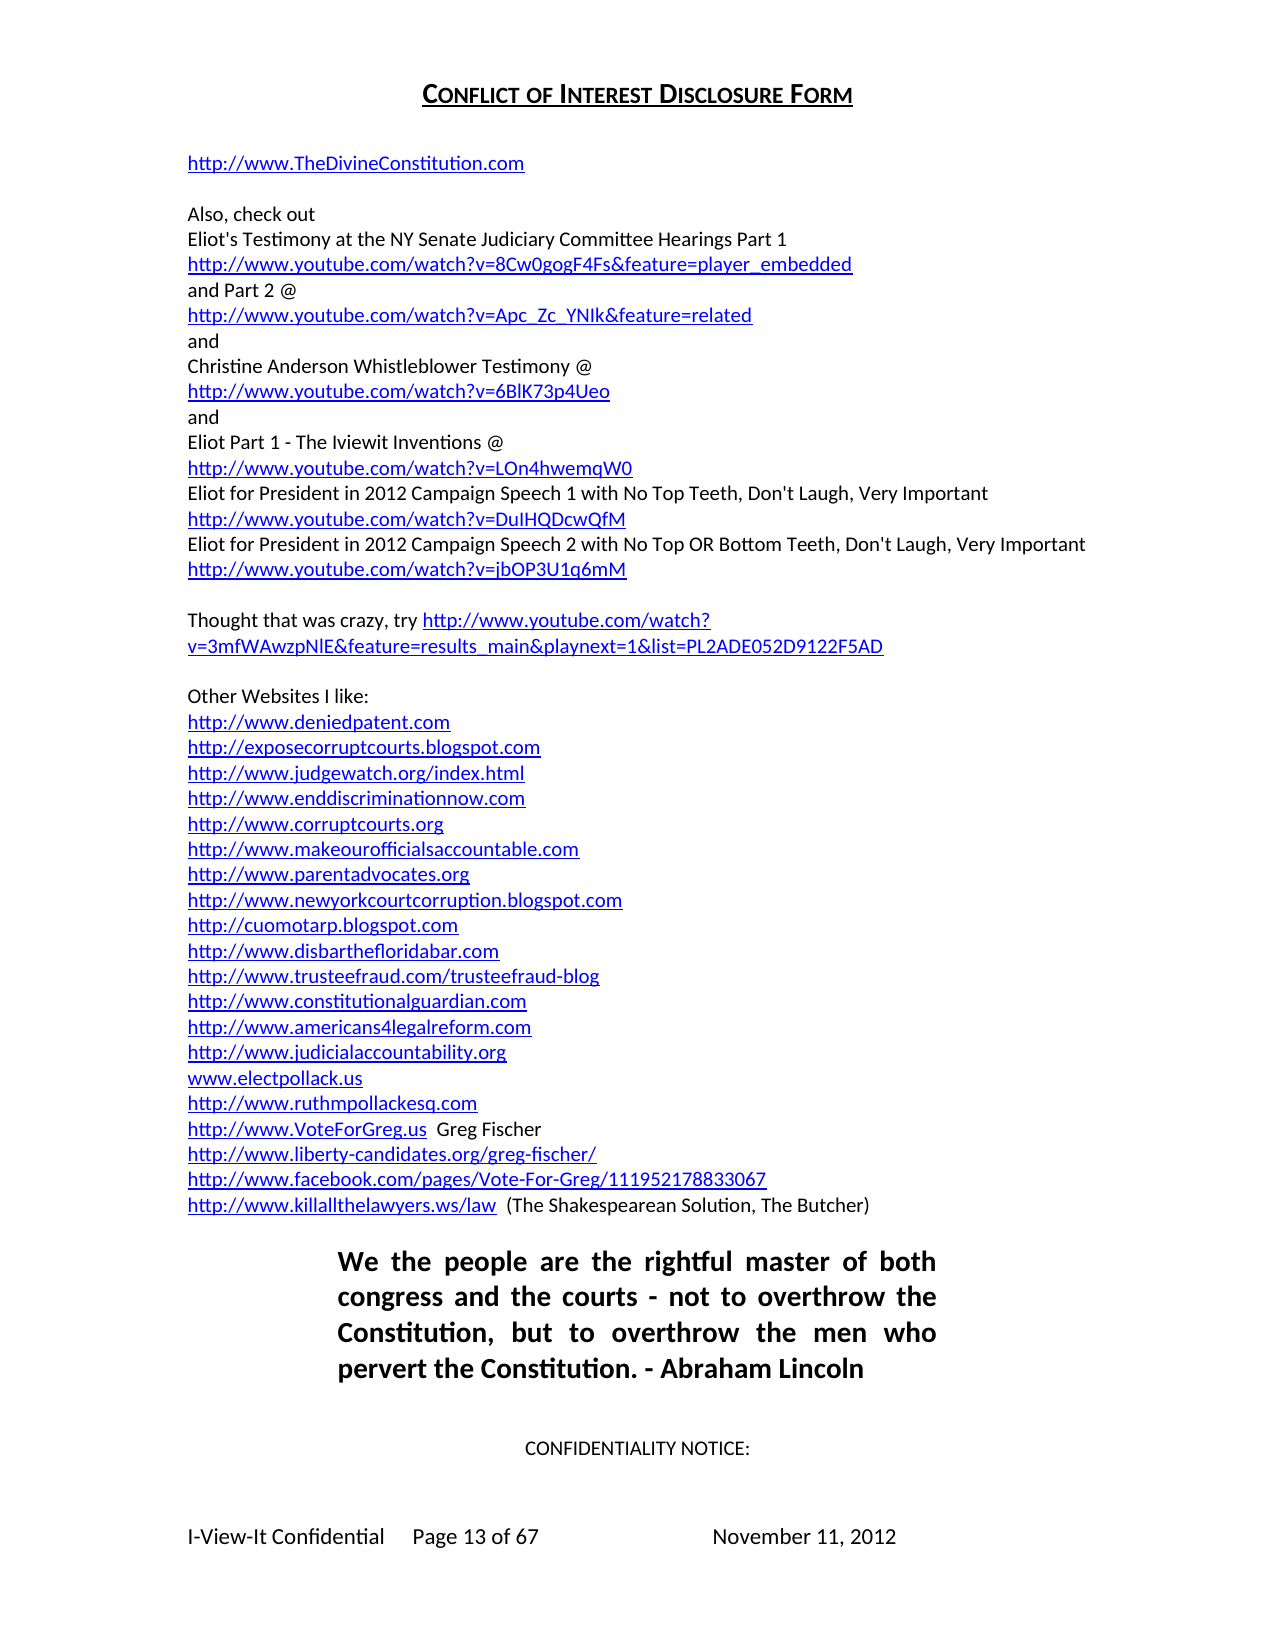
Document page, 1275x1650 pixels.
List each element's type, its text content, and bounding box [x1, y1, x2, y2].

text http://cuomotarp.blogspot.com [187, 912, 1087, 938]
text http://www.disbarthefloridabar.com [187, 938, 1087, 963]
text www.electpollack.us [187, 1065, 1087, 1090]
text Also, check out [187, 201, 1087, 226]
text http://www.TheDivineConstitution.com [187, 150, 1087, 175]
text and [187, 328, 1087, 353]
text and [187, 404, 1087, 429]
text http://www.deniedpatent.com [187, 709, 1087, 734]
text http://www.judgewatch.org/index.html [187, 760, 1087, 785]
text http://www.newyorkcourtcorruption.blogspot.com [187, 887, 1087, 912]
text http://www.killallthelawyers.ws/law (The Shakespearean Solution, The Butcher) [187, 1192, 1087, 1217]
text http://www.youtube.com/watch?v=Apc_Zc_YNIk&feature=related [187, 302, 1087, 328]
text http://www.youtube.com/watch?v=8Cw0gogF4Fs&feature=player_embedded [187, 252, 1087, 277]
text http://www.youtube.com/watch?v=6BlK73p4Ueo [187, 379, 1087, 404]
text http://www.judicialaccountability.org [187, 1039, 1087, 1065]
text CONFIDENTIALITY NOTICE: [187, 1435, 1087, 1461]
text http://www.trusteefraud.com/trusteefraud-blog [187, 963, 1087, 989]
text Eliot's Testimony at the NY Senate Judiciary Committee Hearings Part 1 [187, 226, 1087, 252]
text http://exposecorruptcourts.blogspot.com [187, 734, 1087, 760]
text http://www.americans4legalreform.com [187, 1014, 1087, 1039]
text http://www.youtube.com/watch?v=jbOP3U1q6mM [187, 557, 1087, 582]
text Eliot Part 1 - The Iviewit Inventions @ [187, 429, 1087, 455]
text http://www.makeourofficialsaccountable.com [187, 836, 1087, 862]
text Other Websites I like: [187, 684, 1087, 709]
text http://www.youtube.com/watch?v=LOn4hwemqW0 [187, 455, 1087, 480]
text We the people are the rightful master of both congress and the courts - not to overthrow the Constitution, but to overthrow the men who pervert the Constitution. - Abraham Lincoln [337, 1243, 937, 1385]
text Thought that was crazy, try http://www.youtube.com/watch?v=3mfWAwzpNlE&feature=results_main&playnext=1&list=PL2ADE052D9122F5AD [187, 607, 1087, 658]
text and Part 2 @ [187, 277, 1087, 302]
text http://www.VoteForGreg.us Greg Fischer [187, 1116, 1087, 1141]
text http://www.liberty-candidates.org/greg-fischer/ [187, 1141, 1087, 1167]
text http://www.enddiscriminationnow.com [187, 785, 1087, 811]
text http://www.facebook.com/pages/Vote-For-Greg/111952178833067 [187, 1167, 1087, 1192]
text Eliot for President in 2012 Campaign Speech 1 with No Top Teeth, Don't Laugh, Very Important [187, 480, 1087, 506]
text http://www.ruthmpollackesq.com [187, 1090, 1087, 1116]
text http://www.constitutionalguardian.com [187, 989, 1087, 1014]
text http://www.parentadvocates.org [187, 862, 1087, 887]
text http://www.youtube.com/watch?v=DuIHQDcwQfM [187, 506, 1087, 531]
text Eliot for President in 2012 Campaign Speech 2 with No Top OR Bottom Teeth, Don't Laugh, Very Important [187, 531, 1087, 557]
text Christine Anderson Whistleblower Testimony @ [187, 353, 1087, 379]
text http://www.corruptcourts.org [187, 811, 1087, 836]
